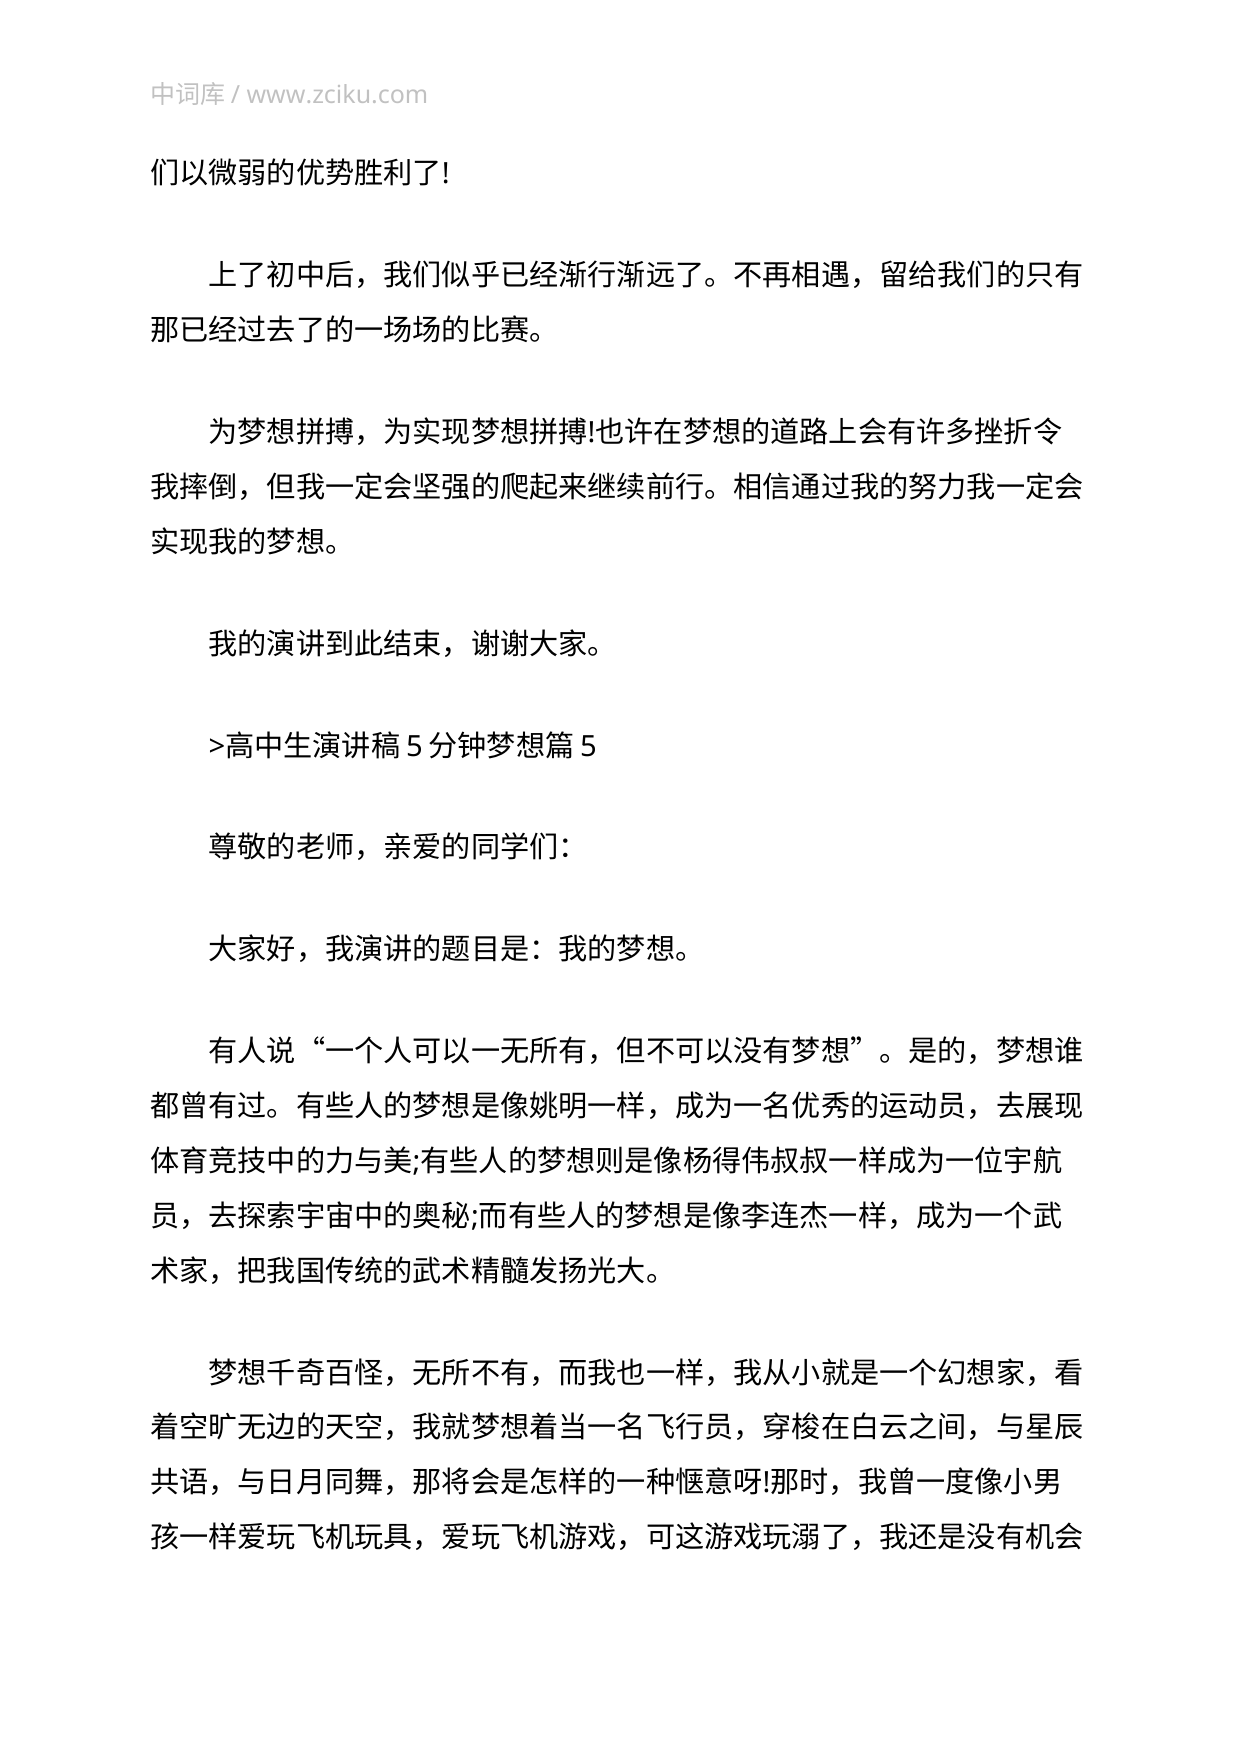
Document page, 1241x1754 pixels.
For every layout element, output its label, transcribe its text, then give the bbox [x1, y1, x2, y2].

text 我的演讲到此结束，谢谢大家。 [150, 620, 1090, 663]
text 大家好，我演讲的题目是：我的梦想。 [150, 926, 1090, 968]
text >高中生演讲稿5分钟梦想篇5 [150, 722, 1090, 764]
text 尊敬的老师，亲爱的同学们： [150, 824, 1090, 866]
text 上了初中后，我们似乎已经渐行渐远了。不再相遇，留给我们的只有那已经过去了的一场场的比赛。 [150, 252, 1090, 349]
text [150, 1349, 1090, 1556]
text 为梦想拼搏，为实现梦想拼搏!也许在梦想的道路上会有许多挫折令我摔倒，但我一定会坚强的爬起来继续前行。相信通过我的努力我一定会实现我的梦想。 [150, 409, 1090, 561]
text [150, 150, 1090, 192]
text 有人说“一个人可以一无所有，但不可以没有梦想”。是的，梦想谁都曾有过。有些人的梦想是像姚明一样，成为一名优秀的运动员，去展现体育竞技中的力与美;有些人的梦想则是像杨得伟叔叔一样成为一位宇航员，去探索宇宙中的奥秘;而有些人的梦想是像李连杰一样，成为一个武术家，把我国传统的武术精髓发扬光大。 [150, 1028, 1090, 1290]
